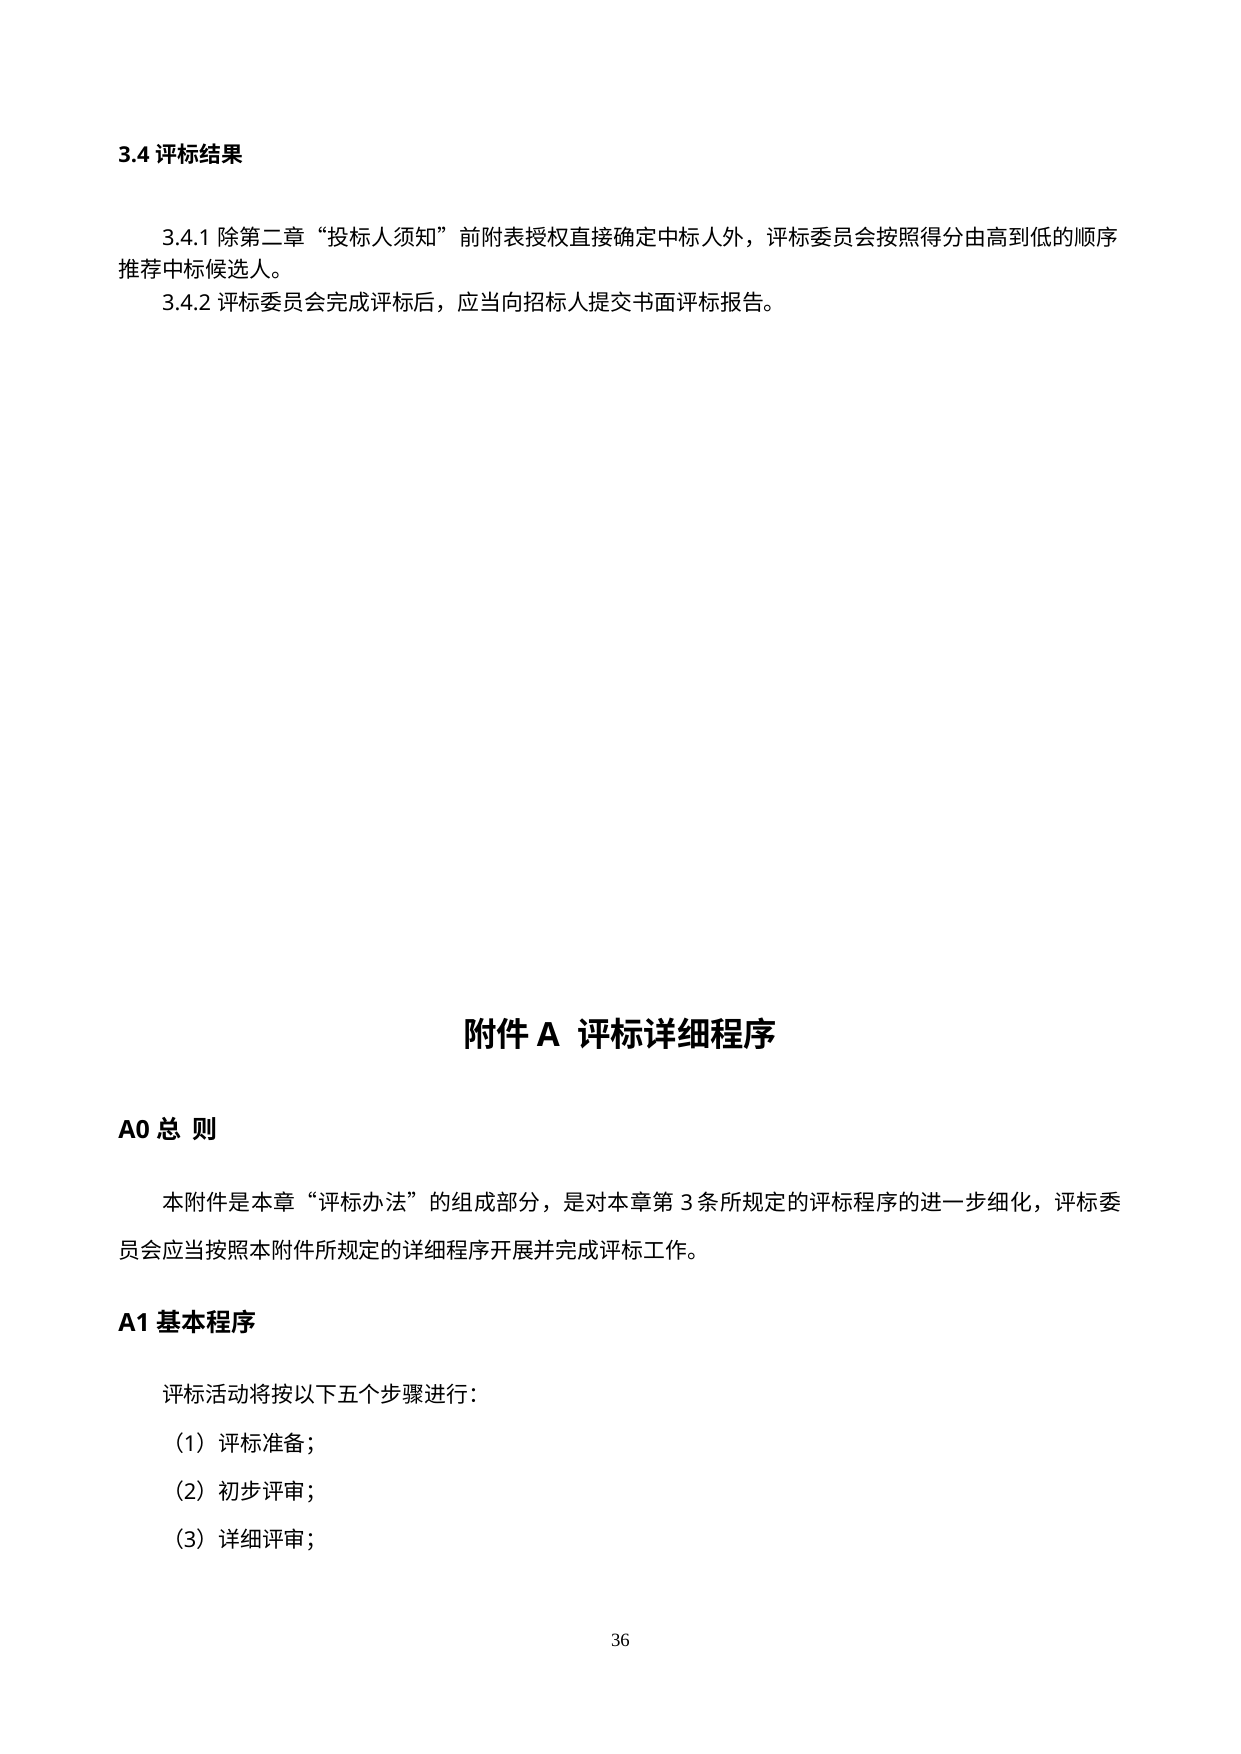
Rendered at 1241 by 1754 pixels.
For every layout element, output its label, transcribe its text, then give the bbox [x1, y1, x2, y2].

subtitle 附件A 评标详细程序 [118, 999, 1122, 1064]
subtitle 3.4 评标结果 [118, 137, 1122, 169]
text （1）评标准备； [118, 1425, 1122, 1458]
text 3.4.1 除第二章“投标人须知”前附表授权直接确定中标人外，评标委员会按照得分由高到低的顺序推荐中标候选人。 [118, 219, 1122, 284]
text （2）初步评审； [118, 1474, 1122, 1506]
subtitle A1 基本程序 [118, 1288, 1122, 1353]
text 3.4.2 评标委员会完成评标后，应当向招标人提交书面评标报告。 [118, 284, 1122, 317]
text 评标活动将按以下五个步骤进行： [118, 1377, 1122, 1409]
text 本附件是本章“评标办法”的组成部分，是对本章第3条所规定的评标程序的进一步细化，评标委员会应当按照本附件所规定的详细程序开展并完成评标工作。 [118, 1184, 1122, 1266]
subtitle A0 总 则 [118, 1095, 1122, 1160]
text （3）详细评审； [118, 1522, 1122, 1554]
